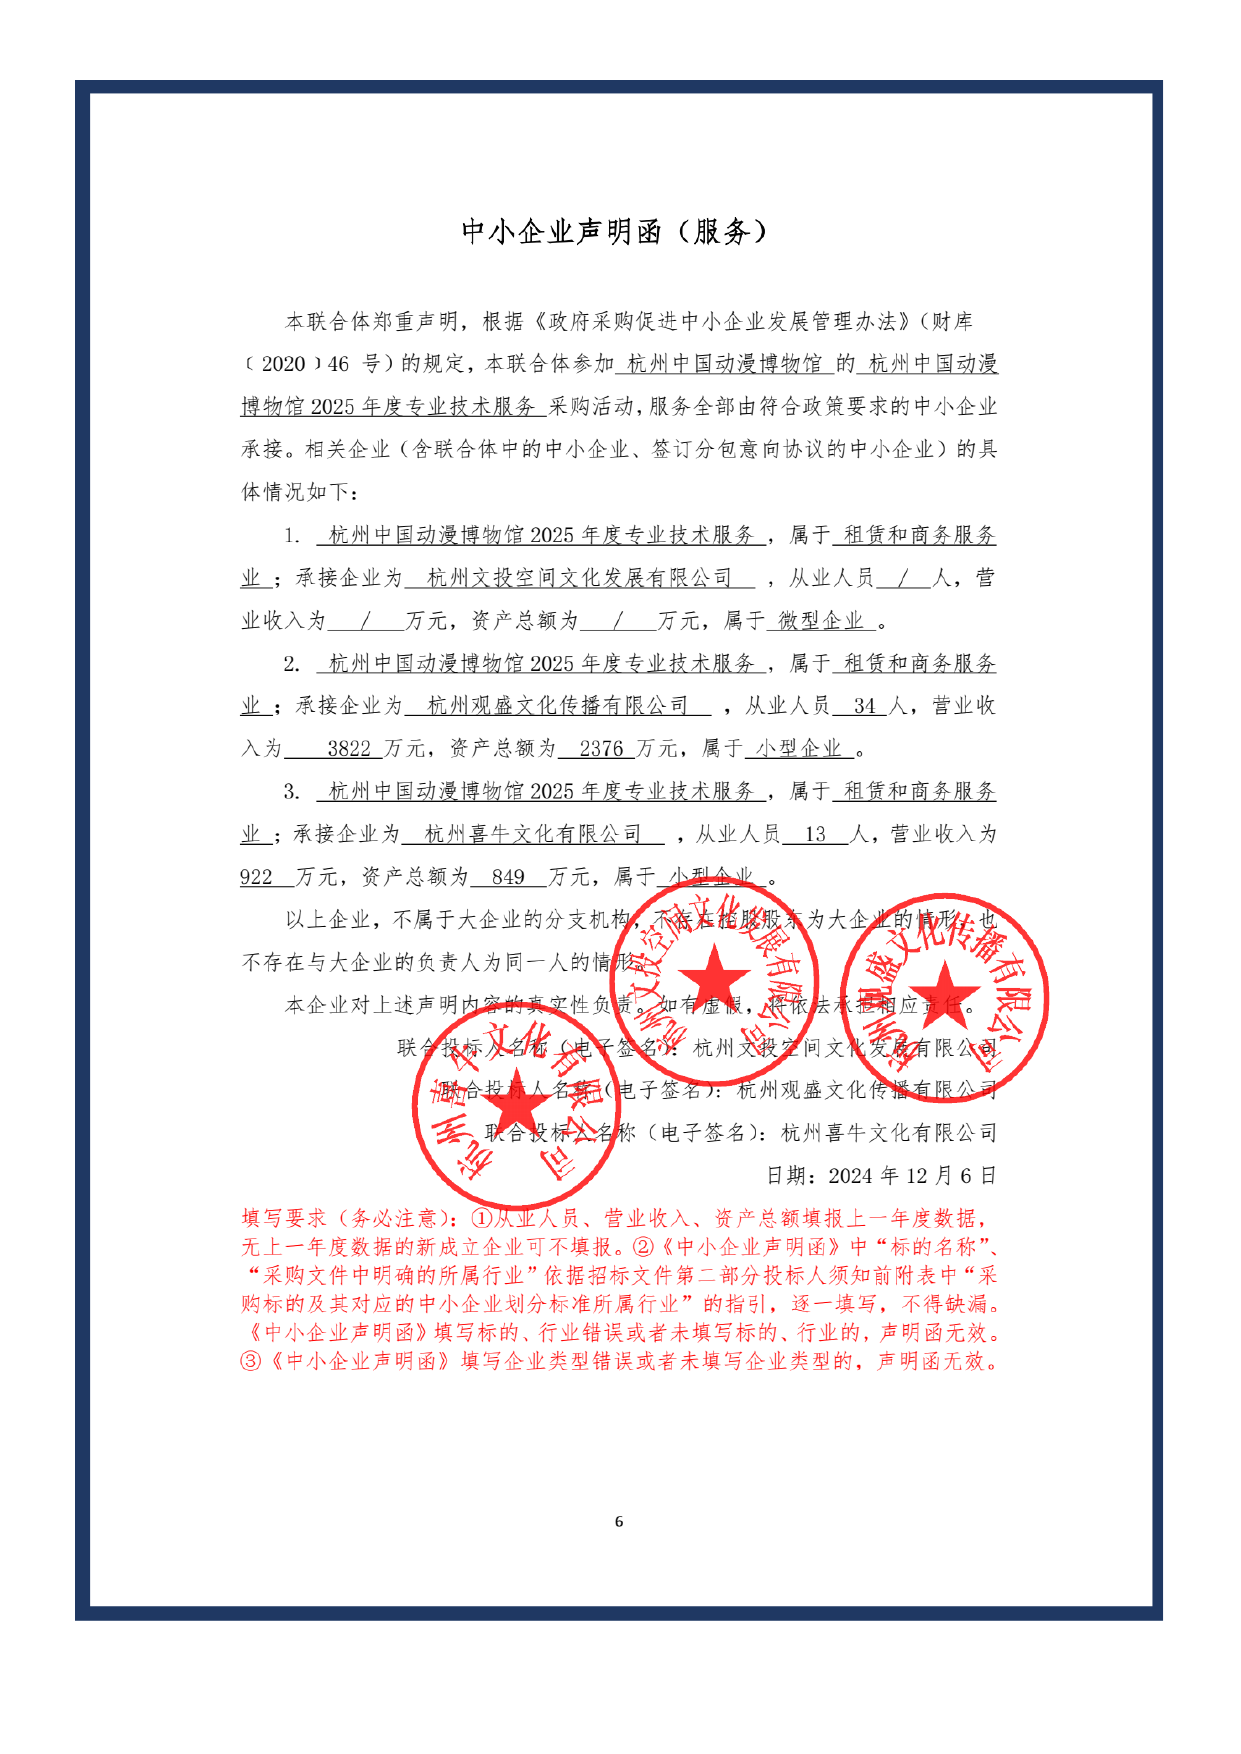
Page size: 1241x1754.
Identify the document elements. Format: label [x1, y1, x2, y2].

picture [75, 80, 1164, 1621]
